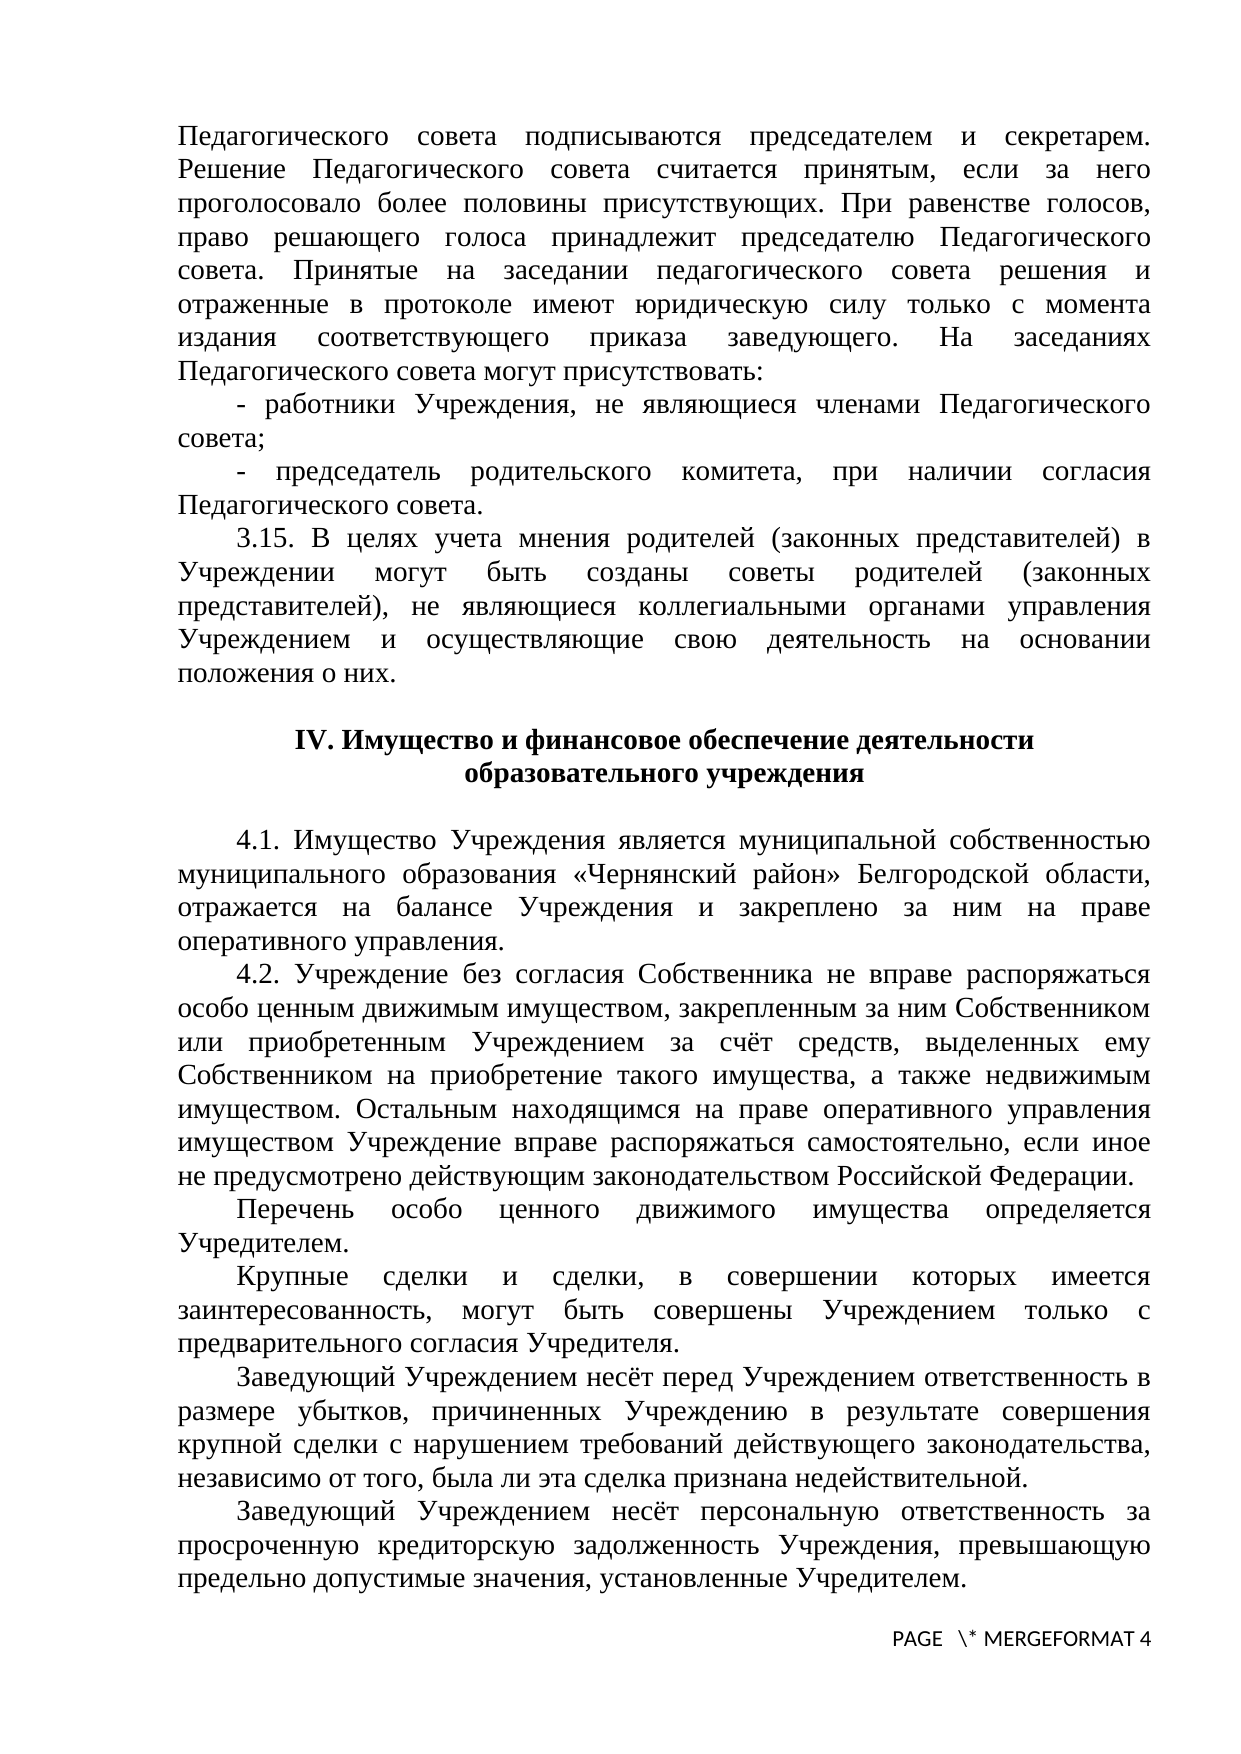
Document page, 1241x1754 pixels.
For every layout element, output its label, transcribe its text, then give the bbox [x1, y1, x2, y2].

text - председатель родительского комитета, при наличии согласия Педагогического совета. [177, 453, 1152, 521]
text Заведующий Учреждением несёт перед Учреждением ответственность в размере убытков, причиненных Учреждению в результате совершения крупной сделки с нарушением требований действующего законодательства, независимо от того, была ли эта сделка признана недействительной. [177, 1359, 1152, 1493]
text Крупные сделки и сделки, в совершении которых имеется заинтересованность, могут быть совершены Учреждением только с предварительного согласия Учредителя. [177, 1258, 1152, 1359]
text IV. Имущество и финансовое обеспечение деятельности образовательного учреждения [177, 722, 1152, 789]
text 4.2. Учреждение без согласия Собственника не вправе распоряжаться особо ценным движимым имуществом, закрепленным за ним Собственником или приобретенным Учреждением за счёт средств, выделенных ему Собственником на приобретение такого имущества, а также недвижимым имуществом. Остальным находящимся на праве оперативного управления имуществом Учреждение вправе распоряжаться самостоятельно, если иное не предусмотрено действующим законодательством Российской Федерации. [177, 957, 1152, 1191]
text 4.1. Имущество Учреждения является муниципальной собственностью муниципального образования «Чернянский район» Белгородской области, отражается на балансе Учреждения и закреплено за ним на праве оперативного управления. [177, 822, 1152, 957]
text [177, 118, 1152, 386]
text 3.15. В целях учета мнения родителей (законных представителей) в Учреждении могут быть созданы советы родителей (законных представителей), не являющиеся коллегиальными органами управления Учреждением и осуществляющие свою деятельность на основании положения о них. [177, 521, 1152, 688]
text Перечень особо ценного движимого имущества определяется Учредителем. [177, 1191, 1152, 1258]
text Заведующий Учреждением несёт персональную ответственность за просроченную кредиторскую задолженность Учреждения, превышающую предельно допустимые значения, установленные Учредителем. [177, 1493, 1152, 1594]
text - работники Учреждения, не являющиеся членами Педагогического совета; [177, 386, 1152, 453]
